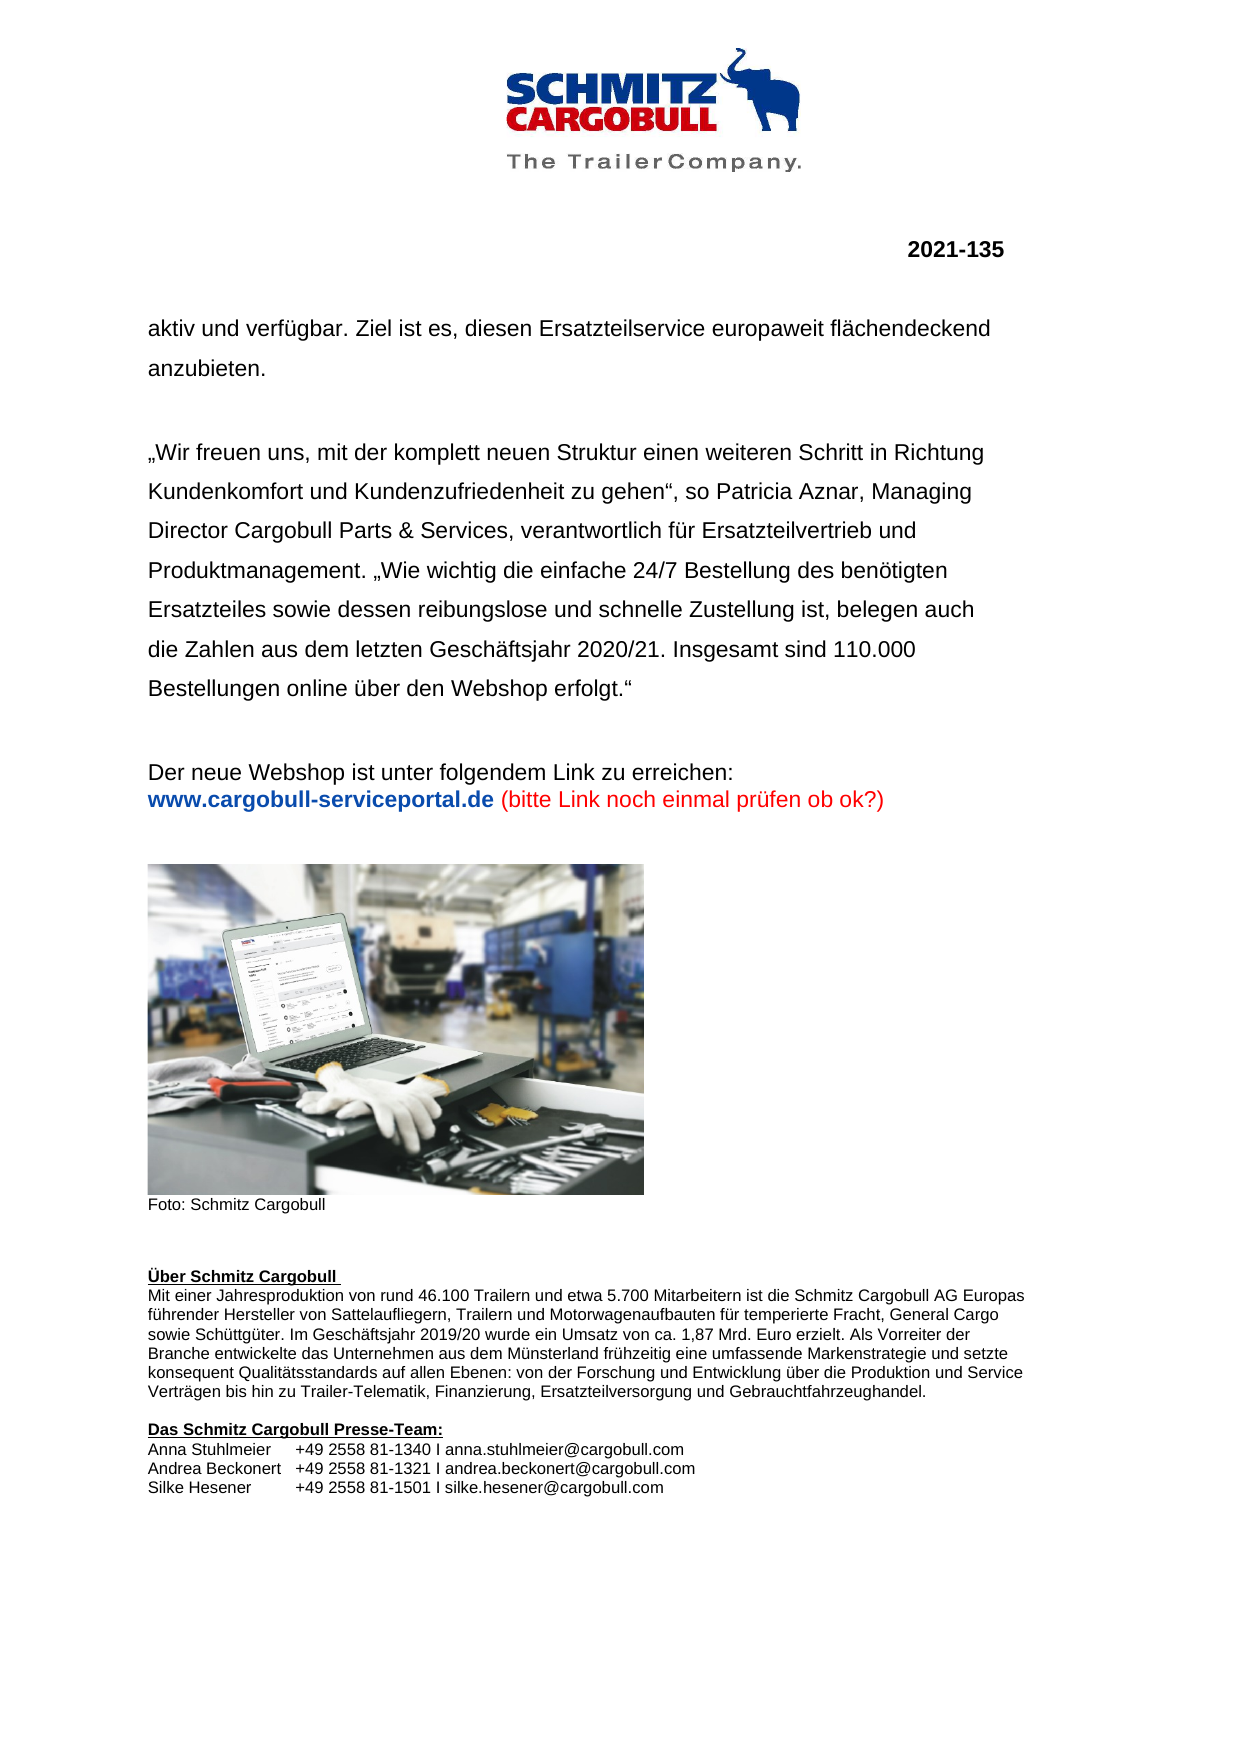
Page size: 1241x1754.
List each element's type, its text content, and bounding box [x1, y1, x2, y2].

text Über Schmitz Cargobull [148, 1267, 974, 1286]
text Andrea Beckonert +49 2558 81-1321 I andrea.beckonert@cargobull.com Silke Hesener +49 2558 81-1501 I silke.hesener@cargobull.com [148, 1458, 1063, 1497]
text Mit einer Jahresproduktion von rund 46.100 Trailern und etwa 5.700 Mitarbeitern ist die Schmitz Cargobull AG Europas führender Hersteller von Sattelaufliegern, Trailern und Motorwagenaufbauten für temperierte Fracht, General Cargo sowie Schüttgüter. Im Geschäftsjahr 2019/20 wurde ein Umsatz von ca. 1,87 Mrd. Euro erzielt. Als Vorreiter der Branche entwickelte das Unternehmen aus dem Münsterland frühzeitig eine umfassende Markenstrategie und setzte konsequent Qualitätsstandards auf allen Ebenen: von der Forschung und Entwicklung über die Produktion und Service Verträgen bis hin zu Trailer-Telematik, Finanzierung, Ersatzteilversorgung und Gebrauchtfahrzeughandel. [148, 1286, 1033, 1401]
picture [506, 48, 801, 172]
text Der neue Webshop ist unter folgendem Link zu erreichen: www.cargobull-serviceportal.de (bitte Link noch einmal prüfen ob ok?) [148, 759, 1004, 812]
picture [147, 864, 644, 1195]
text „Wir freuen uns, mit der komplett neuen Struktur einen weiteren Schritt in Richtung Kundenkomfort und Kundenzufriedenheit zu gehen“, so Patricia Aznar, Managing Director Cargobull Parts & Services, verantwortlich für Ersatzteilvertrieb und Produktmanagement. „Wie wichtig die einfache 24/7 Bestellung des benötigten Ersatzteiles sowie dessen reibungslose und schnelle Zustellung ist, belegen auch die Zahlen aus dem letzten Geschäftsjahr 2020/21. Insgesamt sind 110.000 Bestellungen online über den Webshop erfolgt.“ [148, 438, 1004, 745]
text aktiv und verfügbar. Ziel ist es, diesen Ersatzteilservice europaweit flächendeckend anzubieten. [148, 315, 1004, 424]
text Anna Stuhlmeier +49 2558 81-1340 I anna.stuhlmeier@cargobull.com [148, 1439, 974, 1458]
text Foto: Schmitz Cargobull [148, 1195, 1063, 1214]
text Das Schmitz Cargobull Presse-Team: [148, 1420, 1033, 1439]
text 2021-135 [148, 236, 1004, 263]
